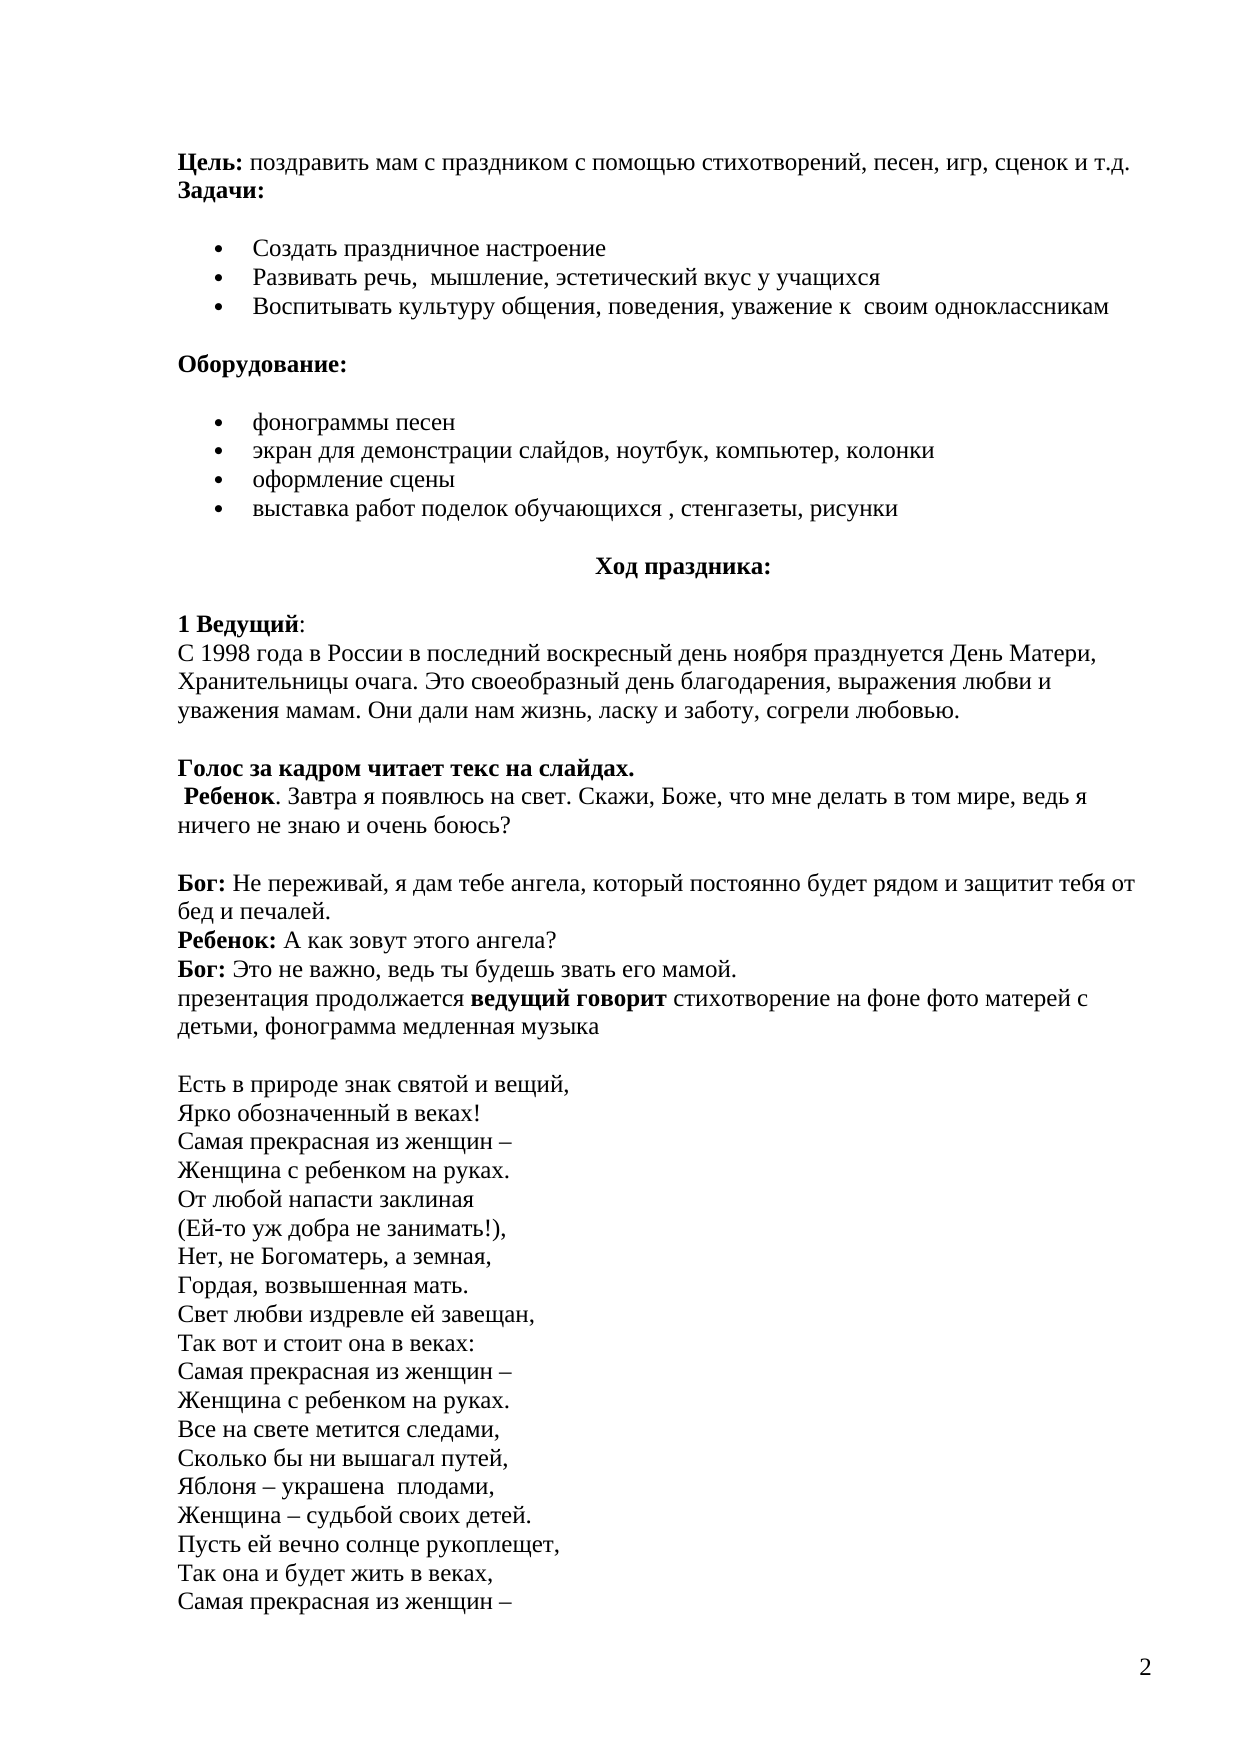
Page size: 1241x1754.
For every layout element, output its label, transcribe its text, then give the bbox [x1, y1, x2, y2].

text Так вот и стоит она в веках: [177, 1328, 1152, 1356]
text 1 Ведущий: [177, 609, 1152, 638]
text (Ей-то уж добра не занимать!), [177, 1213, 1152, 1241]
text Самая прекрасная из женщин – [177, 1586, 1152, 1615]
text Оборудование: [177, 349, 1152, 378]
list выставка работ поделок обучающихся , стенгазеты, рисунки [215, 493, 1152, 522]
text Свет любви издревле ей завещан, [177, 1299, 1152, 1328]
text Женщина с ребенком на руках. [177, 1155, 1152, 1184]
list фонограммы песен [215, 407, 1152, 436]
text Женщина – судьбой своих детей. [177, 1500, 1152, 1529]
text Нет, не Богоматерь, а земная, [177, 1241, 1152, 1270]
text Ярко обозначенный в веках! [177, 1098, 1152, 1126]
text Гордая, возвышенная мать. [177, 1270, 1152, 1299]
text Женщина с ребенком на руках. [177, 1385, 1152, 1414]
list Воспитывать культуру общения, поведения, уважение к своим одноклассникам [215, 291, 1152, 320]
text От любой напасти заклиная [177, 1184, 1152, 1213]
text Пусть ей вечно солнце рукоплещет, [177, 1529, 1152, 1558]
text Самая прекрасная из женщин – [177, 1356, 1152, 1385]
text Самая прекрасная из женщин – [177, 1126, 1152, 1155]
text Задачи: [177, 176, 1152, 204]
text С 1998 года в России в последний воскресный день ноября празднуется День Матери, Хранительницы очага. Это своеобразный день благодарения, выражения любви и уважения мамам. Они дали нам жизнь, ласку и заботу, согрели любовью. [177, 638, 1152, 724]
text Ребенок: А как зовут этого ангела? [177, 925, 1152, 954]
text Ход праздника: [215, 551, 1152, 580]
list экран для демонстрации слайдов, ноутбук, компьютер, колонки [215, 436, 1152, 464]
list оформление сцены [215, 464, 1152, 493]
text Голос за кадром читает текс на слайдах. [177, 753, 1152, 781]
text Сколько бы ни вышагал путей, [177, 1443, 1152, 1471]
text презентация продолжается ведущий говорит стихотворение на фоне фото матерей с детьми, фонограмма медленная музыка [177, 983, 1152, 1040]
text Бог: Это не важно, ведь ты будешь звать его мамой. [177, 954, 1152, 983]
text Все на свете метится следами, [177, 1414, 1152, 1443]
text Есть в природе знак святой и вещий, [177, 1069, 1152, 1098]
text Бог: Не переживай, я дам тебе ангела, который постоянно будет рядом и защитит тебя от бед и печалей. [177, 868, 1152, 925]
text Так она и будет жить в веках, [177, 1558, 1152, 1586]
text Цель: поздравить мам с праздником с помощью стихотворений, песен, игр, сценок и т.д. [177, 118, 1152, 176]
list Создать праздничное настроение [215, 233, 1152, 262]
list Развивать речь, мышление, эстетический вкус у учащихся [215, 262, 1152, 291]
text Яблоня – украшена плодами, [177, 1471, 1152, 1500]
text Ребенок. Завтра я появлюсь на свет. Скажи, Боже, что мне делать в том мире, ведь я ничего не знаю и очень боюсь? [177, 781, 1152, 839]
